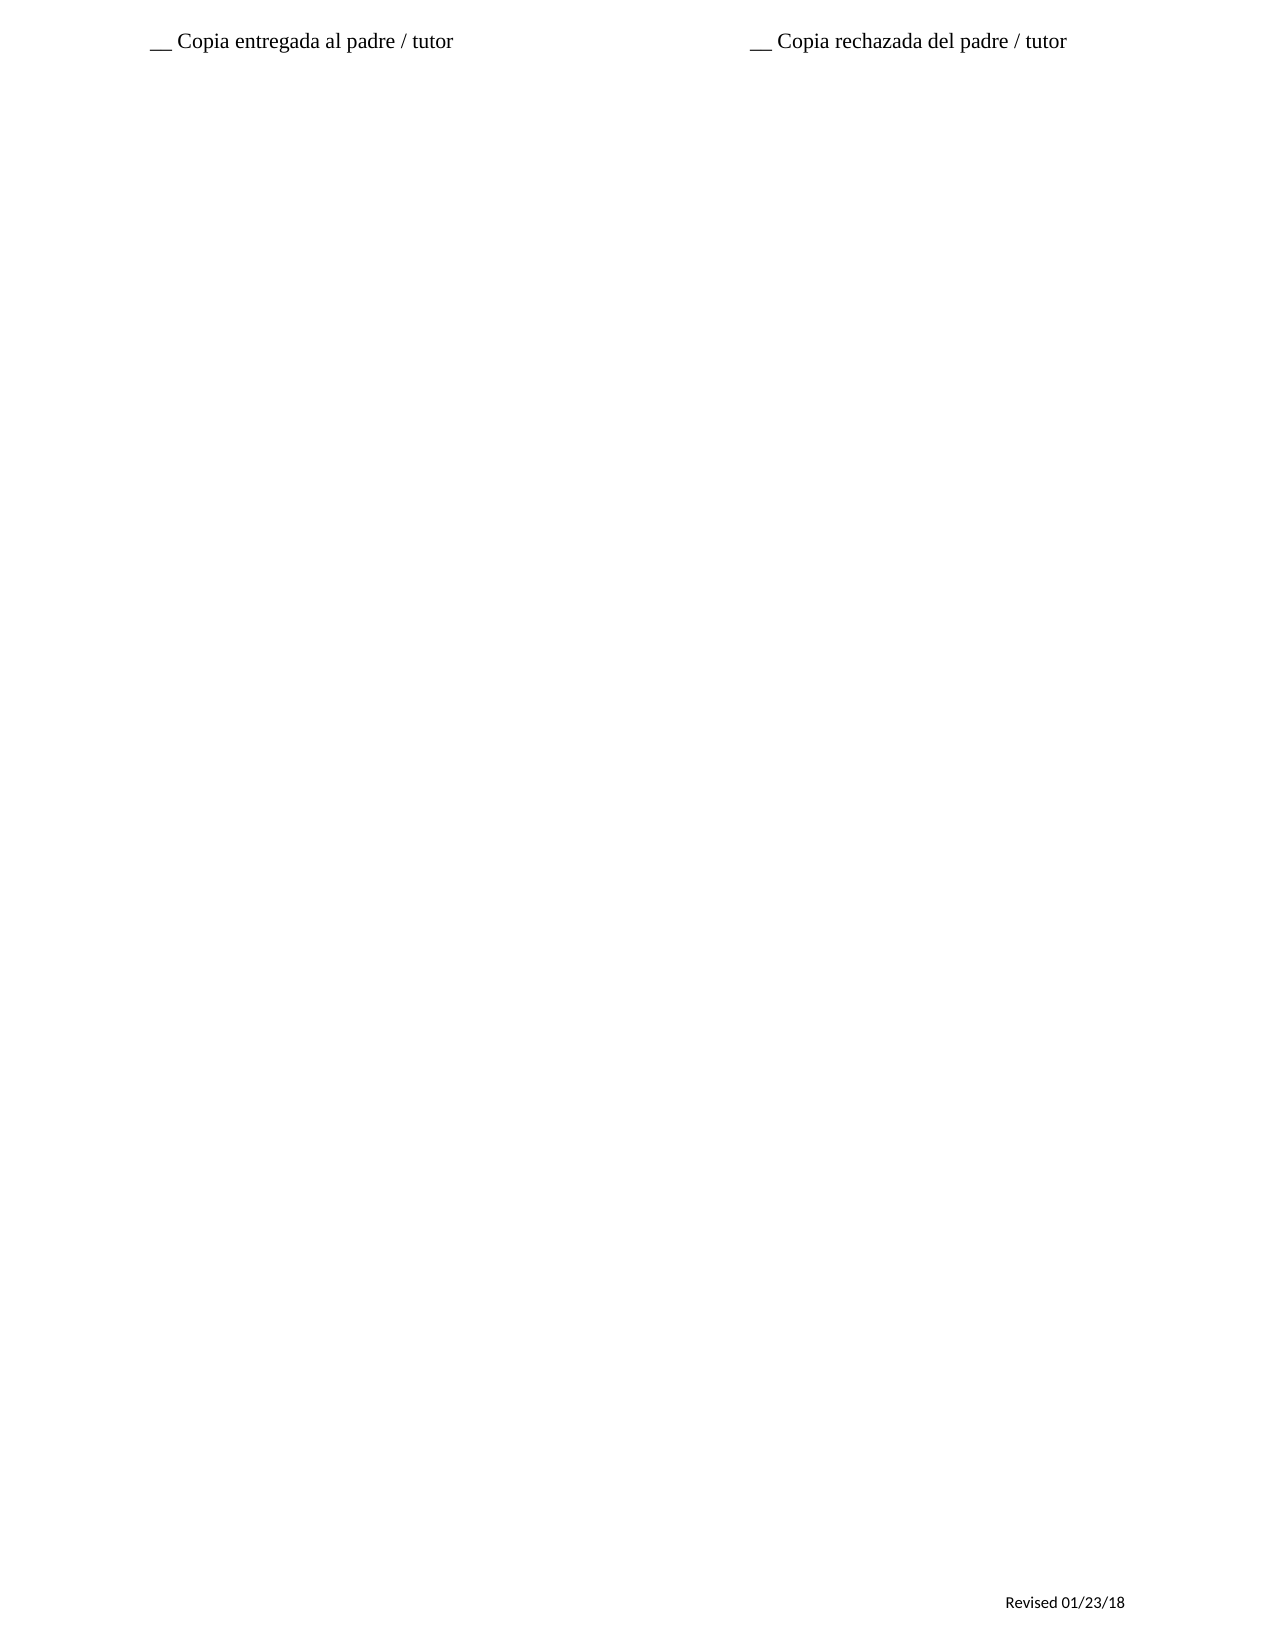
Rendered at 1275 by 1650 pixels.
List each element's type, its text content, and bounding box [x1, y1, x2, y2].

text __ Copia entregada al padre / tutor __ Copia rechazada del padre / tutor [150, 28, 1125, 53]
